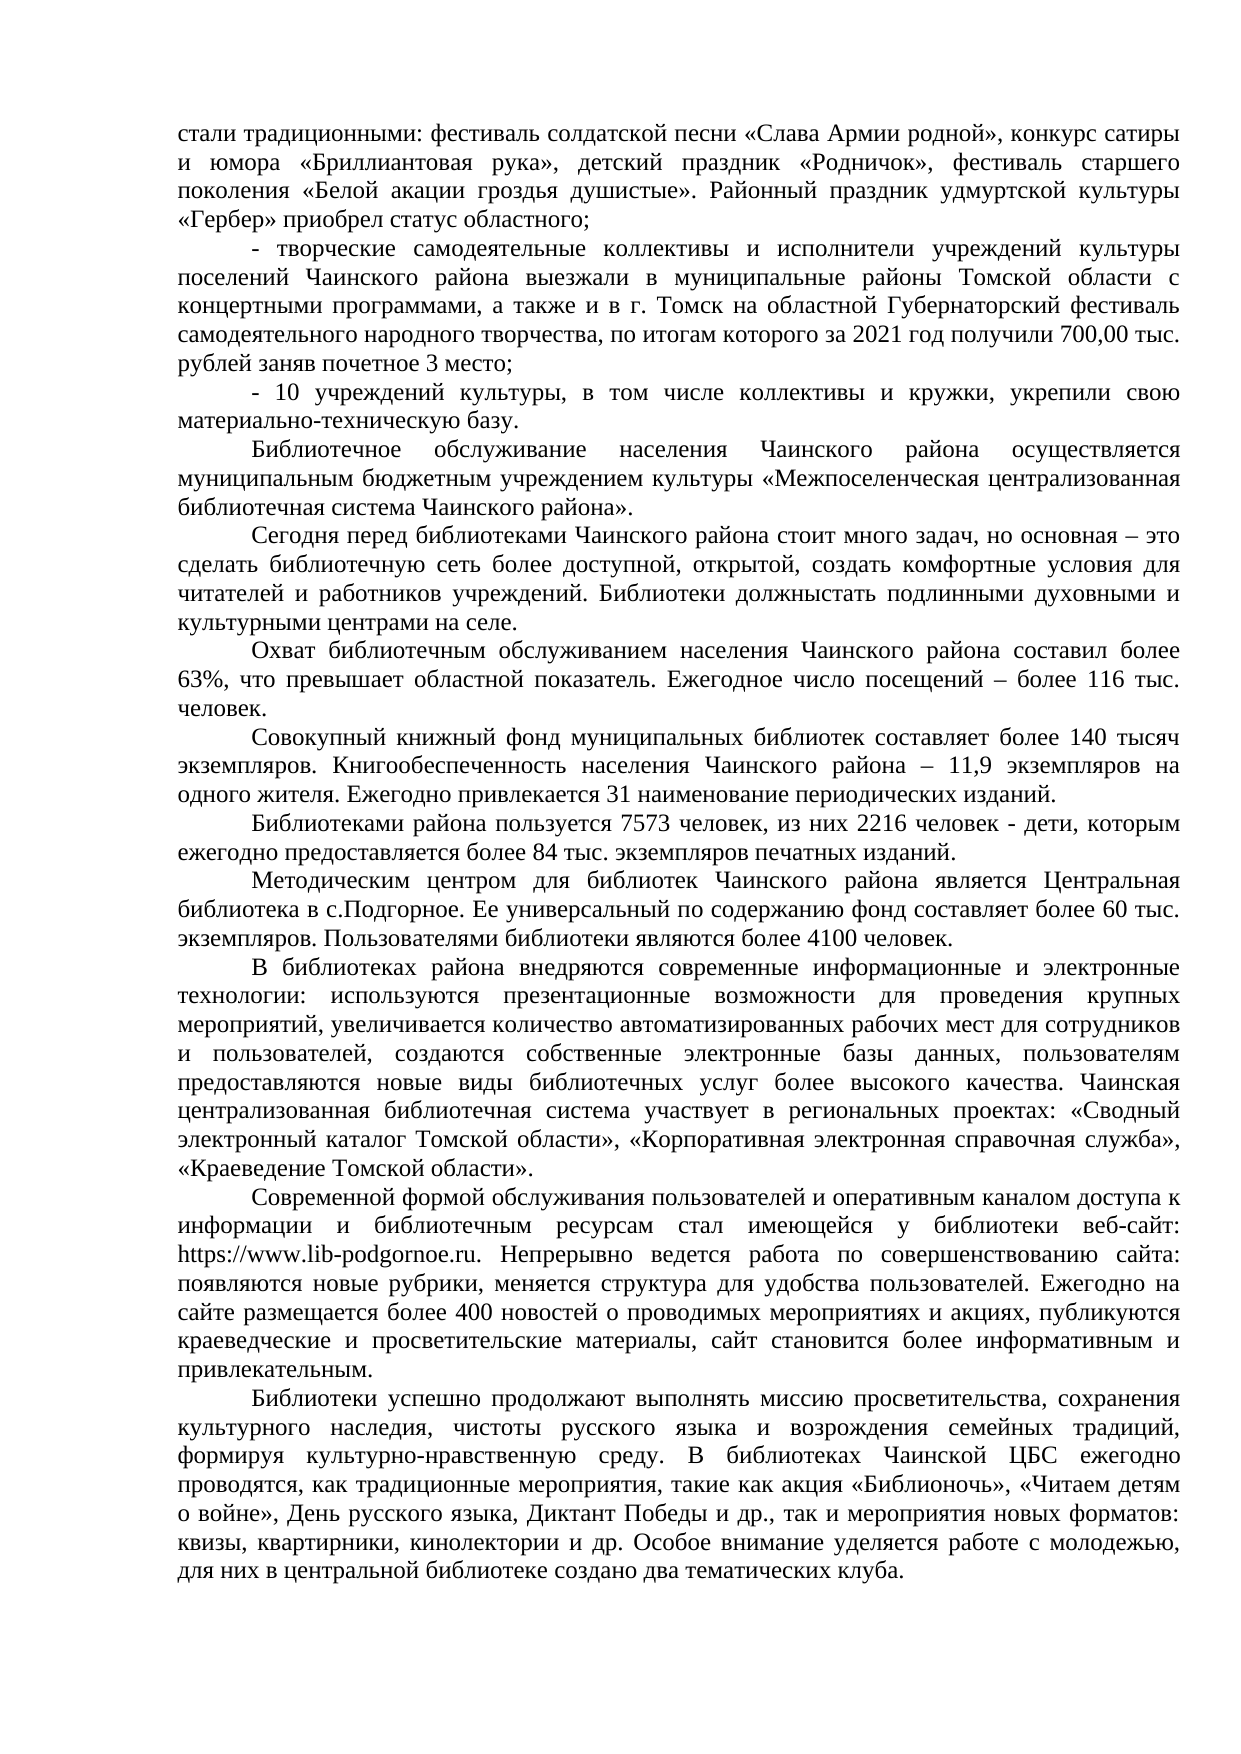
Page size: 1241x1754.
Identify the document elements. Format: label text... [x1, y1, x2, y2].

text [177, 118, 1181, 233]
text - творческие самодеятельные коллективы и исполнители учреждений культуры поселений Чаинского района выезжали в муниципальные районы Томской области с концертными программами, а также и в г. Томск на областной Губернаторский фестиваль самодеятельного народного творчества, по итогам которого за 2021 год получили 700,00 тыс. рублей заняв почетное 3 место; [177, 233, 1181, 377]
text Библиотеки успешно продолжают выполнять миссию просветительства, сохранения культурного наследия, чистоты русского языка и возрождения семейных традиций, формируя культурно-нравственную среду. В библиотеках Чаинской ЦБС ежегодно проводятся, как традиционные мероприятия, такие как акция «Библионочь», «Читаем детям о войне», День русского языка, Диктант Победы и др., так и мероприятия новых форматов: квизы, квартирники, кинолектории и др. Особое внимание уделяется работе с молодежью, для них в центральной библиотеке создано два тематических клуба. [177, 1383, 1181, 1584]
text Методическим центром для библиотек Чаинского района является Центральная библиотека в с.Подгорное. Ее универсальный по содержанию фонд составляет более 60 тыс. экземпляров. Пользователями библиотеки являются более 4100 человек. [177, 866, 1181, 952]
text Современной формой обслуживания пользователей и оперативным каналом доступа к информации и библиотечным ресурсам стал имеющейся у библиотеки веб-сайт: https://www.lib-podgornoe.ru. Непрерывно ведется работа по совершенствованию сайта: появляются новые рубрики, меняется структура для удобства пользователей. Ежегодно на сайте размещается более 400 новостей о проводимых мероприятиях и акциях, публикуются краеведческие и просветительские материалы, сайт становится более информативным и привлекательным. [177, 1182, 1181, 1383]
text Охват библиотечным обслуживанием населения Чаинского района составил более 63%, что превышает областной показатель. Ежегодное число посещений – более 116 тыс. человек. [177, 636, 1181, 722]
text Совокупный книжный фонд муниципальных библиотек составляет более 140 тысяч экземпляров. Книгообеспеченность населения Чаинского района – 11,9 экземпляров на одного жителя. Ежегодно привлекается 31 наименование периодических изданий. [177, 722, 1181, 808]
text Библиотечное обслуживание населения Чаинского района осуществляется муниципальным бюджетным учреждением культуры «Межпоселенческая централизованная библиотечная система Чаинского района». [177, 434, 1181, 521]
text - 10 учреждений культуры, в том числе коллективы и кружки, укрепили свою материально-техническую базу. [177, 377, 1181, 434]
text Сегодня перед библиотеками Чаинского района стоит много задач, но основная – это сделать библиотечную сеть более доступной, открытой, создать комфортные условия для читателей и работников учреждений. Библиотеки должныстать подлинными духовными и культурными центрами на селе. [177, 521, 1181, 636]
text Библиотеками района пользуется 7573 человек, из них 2216 человек - дети, которым ежегодно предоставляется более 84 тыс. экземпляров печатных изданий. [177, 808, 1181, 866]
text В библиотеках района внедряются современные информационные и электронные технологии: используются презентационные возможности для проведения крупных мероприятий, увеличивается количество автоматизированных рабочих мест для сотрудников и пользователей, создаются собственные электронные базы данных, пользователям предоставляются новые виды библиотечных услуг более высокого качества. Чаинская централизованная библиотечная система участвует в региональных проектах: «Сводный электронный каталог Томской области», «Корпоративная электронная справочная служба», «Краеведение Томской области». [177, 952, 1181, 1182]
